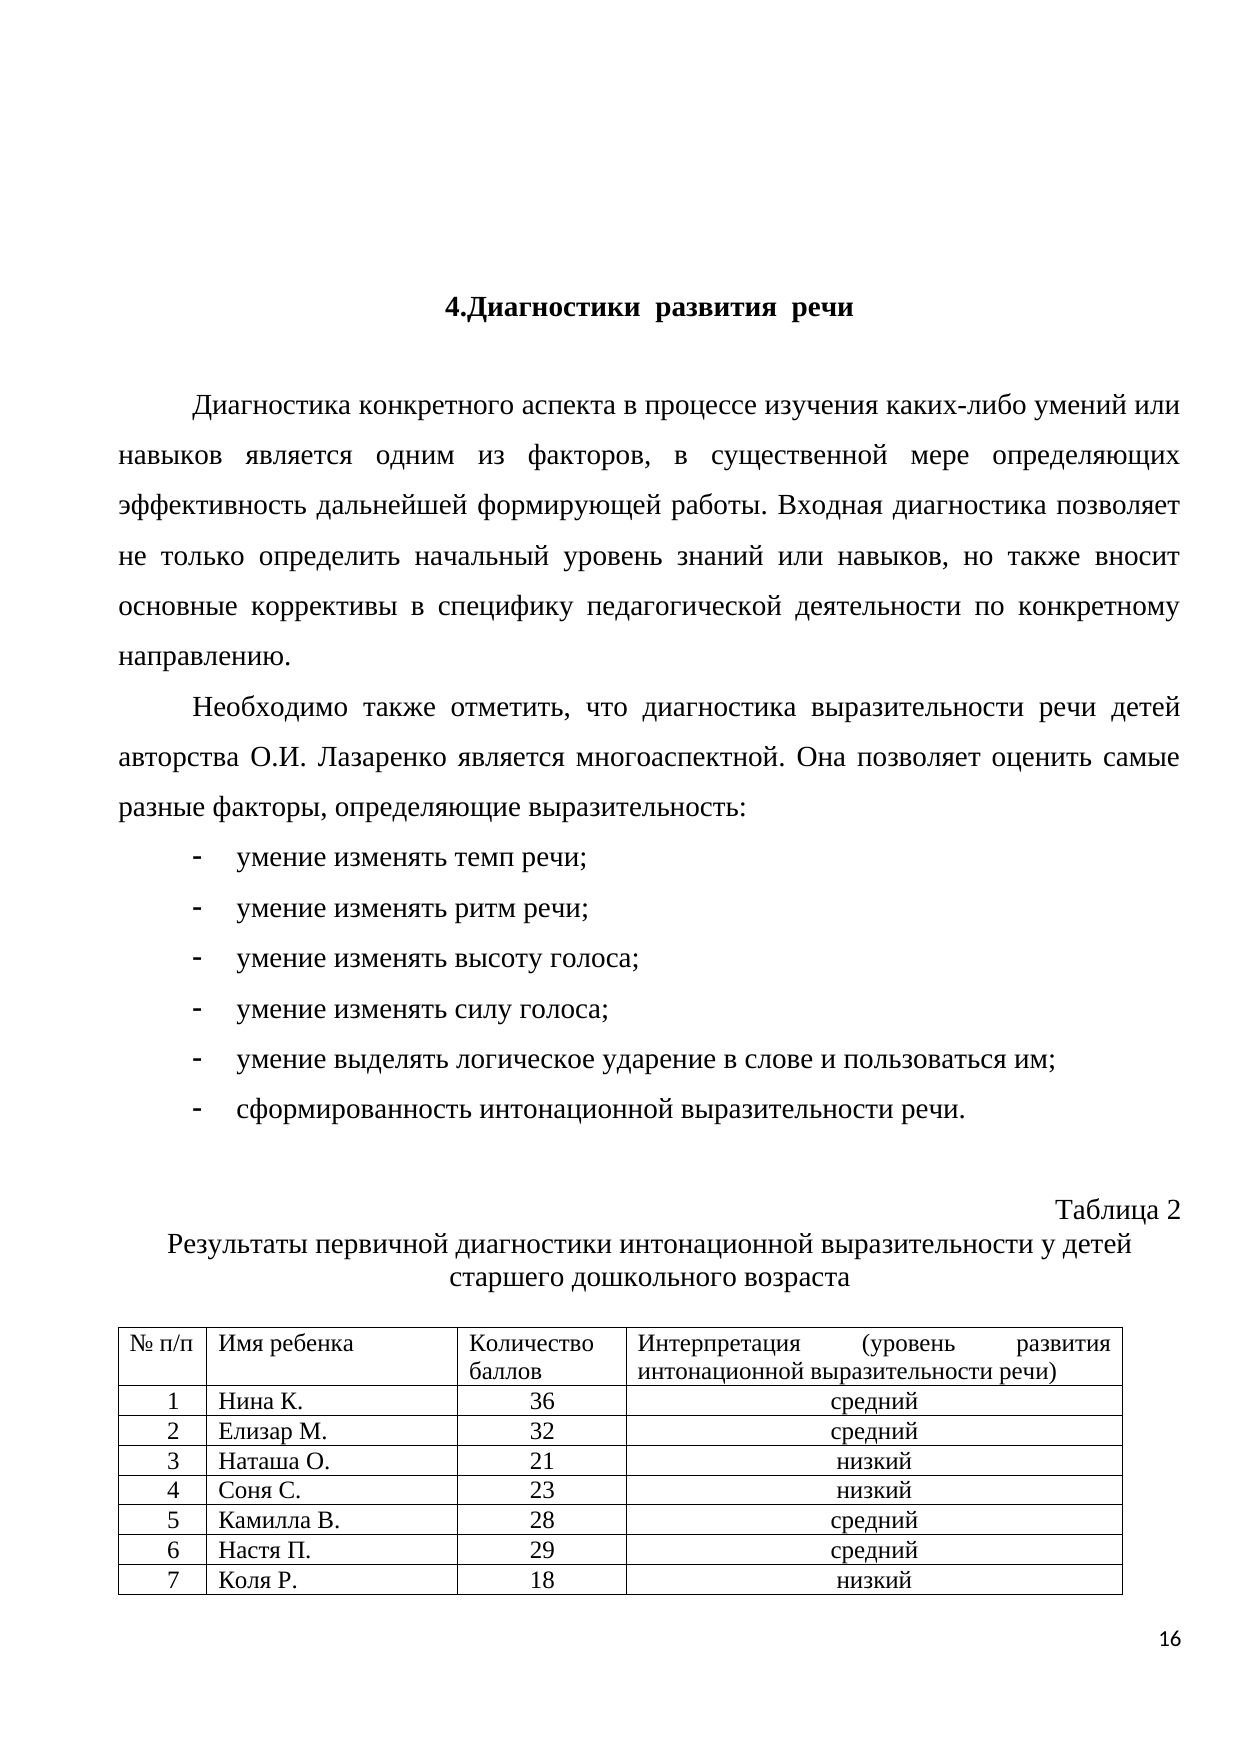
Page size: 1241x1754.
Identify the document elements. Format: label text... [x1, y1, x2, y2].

table_cell [119, 1565, 206, 1594]
list умение выделять логическое ударение в слове и пользоваться им; [118, 1041, 1181, 1075]
list умение изменять силу голоса; [118, 991, 1181, 1024]
table_cell [119, 1476, 206, 1504]
list умение изменять ритм речи; [118, 890, 1181, 924]
list умение изменять высоту голоса; [118, 940, 1181, 974]
table_cell низкий [627, 1446, 1122, 1474]
table_header Имя ребенка [207, 1328, 457, 1385]
table_cell [119, 1505, 206, 1534]
table_cell средний [627, 1386, 1122, 1415]
table_cell Настя П. [207, 1535, 457, 1564]
table_cell низкий [627, 1565, 1122, 1594]
table_cell 36 [458, 1386, 626, 1415]
list умение изменять темп речи; [118, 839, 1181, 873]
list сформированность интонационной выразительности речи. [118, 1092, 1181, 1125]
table_cell 21 [458, 1446, 626, 1474]
table_header Количество баллов [458, 1328, 626, 1385]
text Таблица 2 [118, 1192, 1181, 1226]
table_cell Соня С. [207, 1476, 457, 1504]
table_cell Коля Р. [207, 1565, 457, 1594]
table_cell 23 [458, 1476, 626, 1504]
text Необходимо также отметить, что диагностика выразительности речи детей авторства О.И. Лазаренко является многоаспектной. Она позволяет оценить самые разные факторы, определяющие выразительность: [118, 689, 1181, 823]
text Результаты первичной диагностики интонационной выразительности у детей старшего дошкольного возраста [118, 1226, 1181, 1293]
table_cell [119, 1446, 206, 1474]
table_cell 28 [458, 1505, 626, 1534]
table_cell Елизар М. [207, 1416, 457, 1445]
table_cell [119, 1416, 206, 1445]
table_cell [119, 1535, 206, 1564]
table_header № п/п [119, 1328, 206, 1385]
table_cell средний [627, 1535, 1122, 1564]
table_cell Наташа О. [207, 1446, 457, 1474]
table_cell Камилла В. [207, 1505, 457, 1534]
table_header Интерпретация (уровень развития интонационной выразительности речи) [627, 1328, 1122, 1385]
text Диагностика конкретного аспекта в процессе изучения каких-либо умений или навыков является одним из факторов, в существенной мере определяющих эффективность дальнейшей формирующей работы. Входная диагностика позволяет не только определить начальный уровень знаний или навыков, но также вносит основные коррективы в специфику педагогической деятельности по конкретному направлению. [118, 387, 1181, 672]
table_cell [119, 1386, 206, 1415]
table_cell средний [627, 1416, 1122, 1445]
table_cell низкий [627, 1476, 1122, 1504]
table_cell 18 [458, 1565, 626, 1594]
table_cell средний [627, 1505, 1122, 1534]
table_cell 32 [458, 1416, 626, 1445]
table_cell 29 [458, 1535, 626, 1564]
subtitle 4.Диагностики развития речи [118, 289, 1181, 323]
table_cell Нина К. [207, 1386, 457, 1415]
